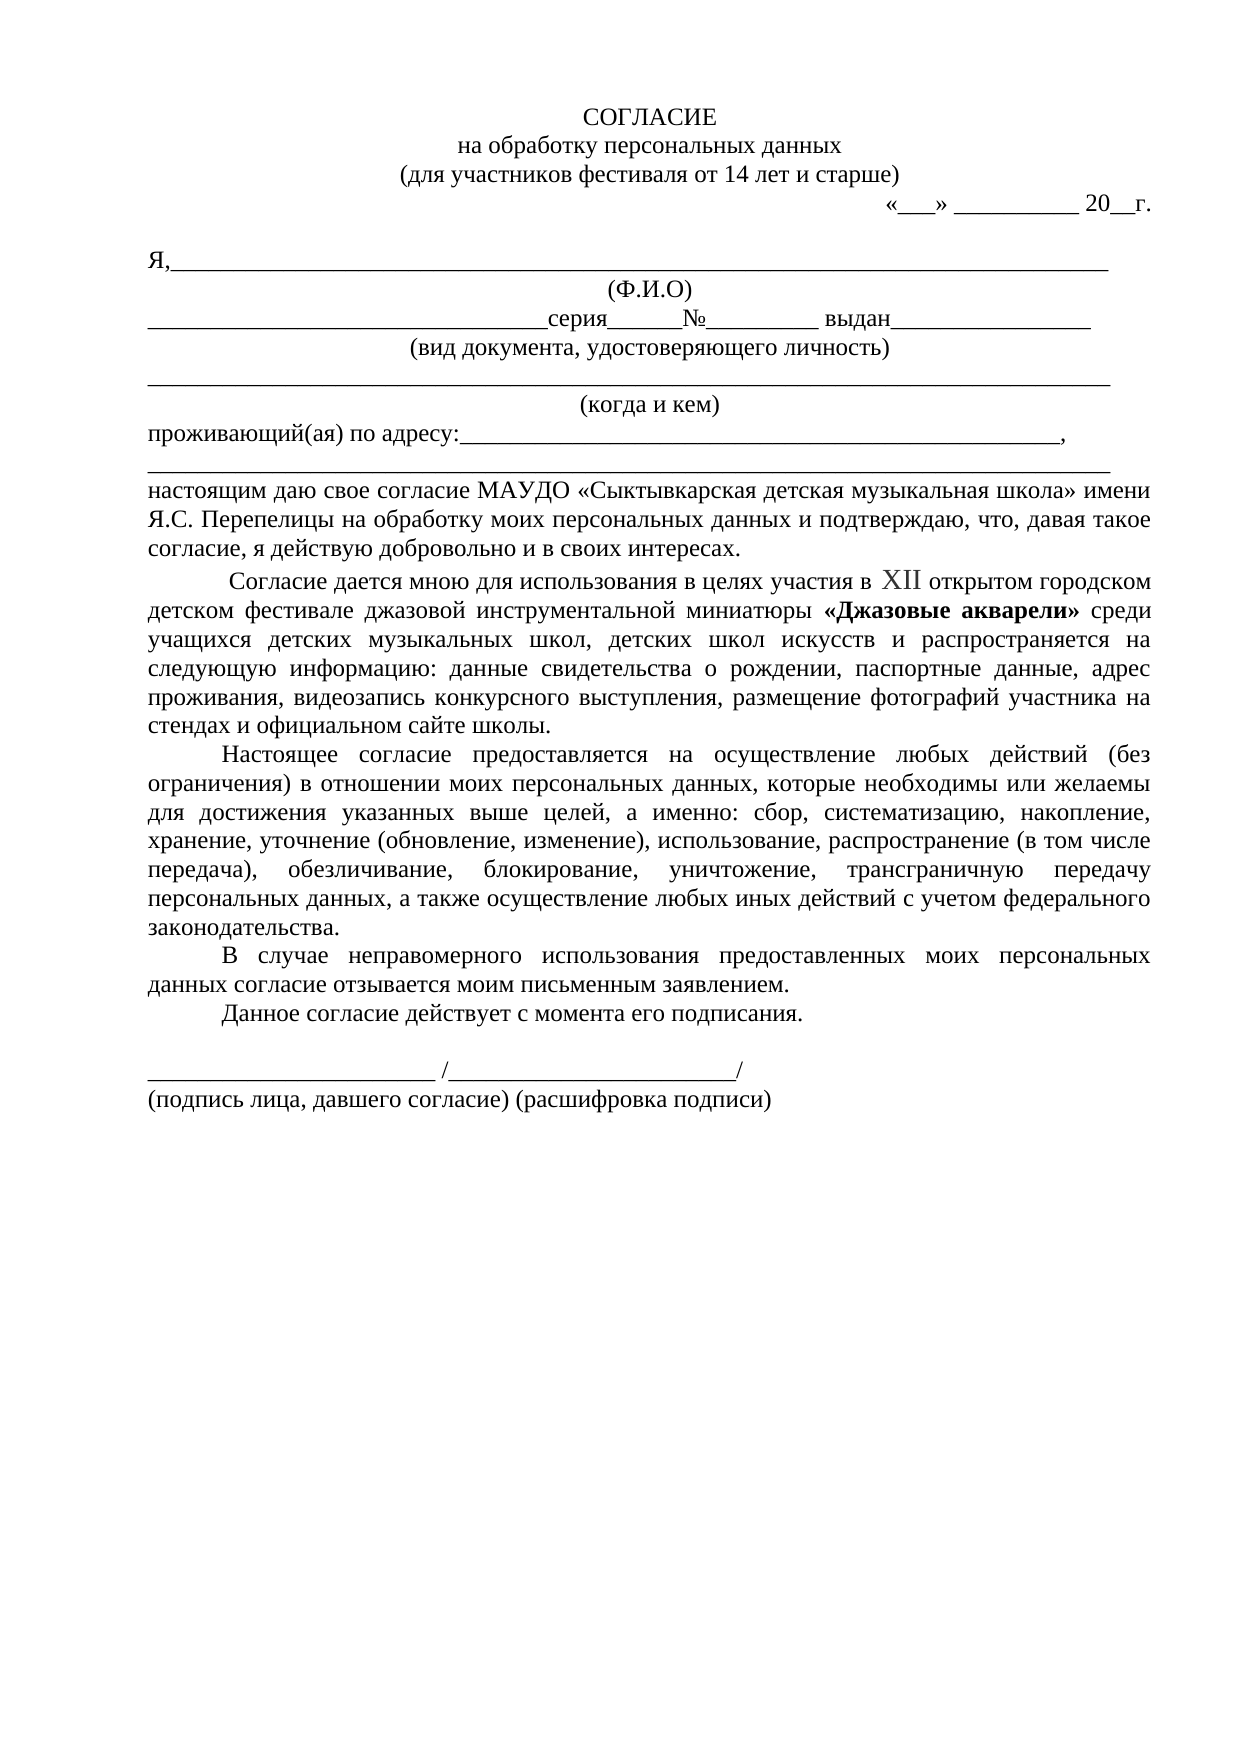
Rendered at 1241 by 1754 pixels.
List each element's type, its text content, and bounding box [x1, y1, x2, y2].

text Данное согласие действует с момента его подписания. [148, 998, 1152, 1027]
text «___» __________ 20__г. [148, 188, 1152, 217]
text проживающий(ая) по адресу:________________________________________________, [148, 418, 1152, 447]
text (Ф.И.О) [148, 274, 1152, 303]
text Я,___________________________________________________________________________ [148, 246, 1152, 274]
text (подпись лица, давшего согласие) (расшифровка подписи) [148, 1084, 1152, 1113]
text СОГЛАСИЕ [148, 102, 1152, 131]
text ________________________________серия______№_________ выдан________________ [148, 303, 1152, 332]
text (когда и кем) [148, 389, 1152, 418]
text Настоящее согласие предоставляется на осуществление любых действий (без ограничения) в отношении моих персональных данных, которые необходимы или желаемы для достижения указанных выше целей, а именно: сбор, систематизацию, накопление, хранение, уточнение (обновление, изменение), использование, распространение (в том числе передача), обезличивание, блокирование, уничтожение, трансграничную передачу персональных данных, а также осуществление любых иных действий с учетом федерального законодательства. [148, 739, 1152, 940]
text В случае неправомерного использования предоставленных моих персональных данных согласие отзывается моим письменным заявлением. [148, 940, 1152, 998]
text Согласие дается мною для использования в целях участия в ХII открытом городском детском фестивале джазовой инструментальной миниатюры «Джазовые акварели» среди учащихся детских музыкальных школ, детских школ искусств и распространяется на следующую информацию: данные свидетельства о рождении, паспортные данные, адрес проживания, видеозапись конкурсного выступления, размещение фотографий участника на стендах и официальном сайте школы. [148, 562, 1152, 739]
text (для участников фестиваля от 14 лет и старше) [148, 159, 1152, 188]
text (вид документа, удостоверяющего личность) [148, 332, 1152, 361]
text настоящим даю свое согласие МАУДО «Сыктывкарская детская музыкальная школа» имени Я.С. Перепелицы на обработку моих персональных данных и подтверждаю, что, давая такое согласие, я действую добровольно и в своих интересах. [148, 476, 1152, 562]
text _______________________ /_______________________/ [148, 1055, 1152, 1084]
text _____________________________________________________________________________ [148, 361, 1152, 389]
text на обработку персональных данных [148, 131, 1152, 159]
text _____________________________________________________________________________ [148, 447, 1152, 476]
